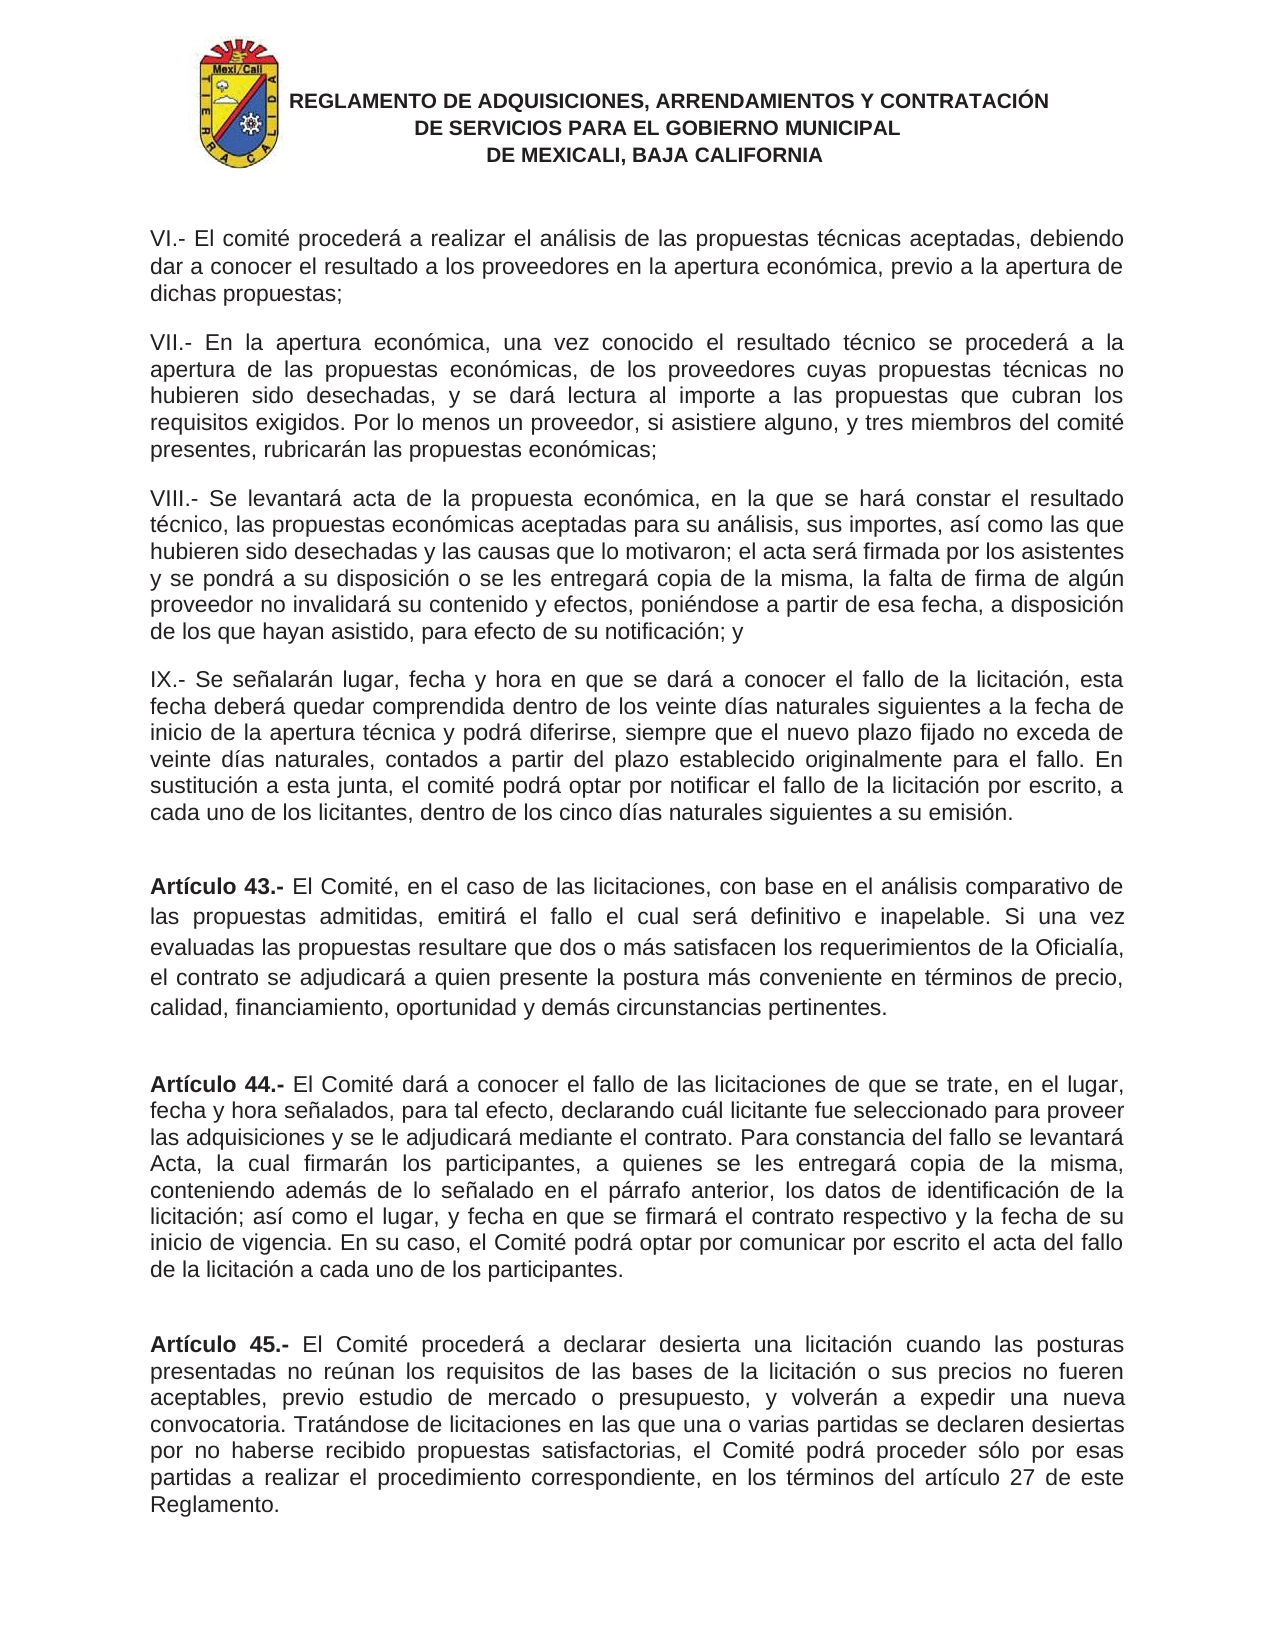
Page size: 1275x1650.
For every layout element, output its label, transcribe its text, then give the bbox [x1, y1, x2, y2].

text VI.- El comité procederá a realizar el análisis de las propuestas técnicas aceptadas, debiendo dar a conocer el resultado a los proveedores en la apertura económica, previo a la apertura de dichas propuestas; [150, 225, 1125, 307]
text VII.- En la apertura económica, una vez conocido el resultado técnico se procederá a la apertura de las propuestas económicas, de los proveedores cuyas propuestas técnicas no hubieren sido desechadas, y se dará lectura al importe a las propuestas que cubran los requisitos exigidos. Por lo menos un proveedor, si asistiere alguno, y tres miembros del comité presentes, rubricarán las propuestas económicas; [150, 329, 1125, 462]
text Artículo 44.- El Comité dará a conocer el fallo de las licitaciones de que se trate, en el lugar, fecha y hora señalados, para tal efecto, declarando cuál licitante fue seleccionado para proveer las adquisiciones y se le adjudicará mediante el contrato. Para constancia del fallo se levantará Acta, la cual firmarán los participantes, a quienes se les entregará copia de la misma, conteniendo además de lo señalado en el párrafo anterior, los datos de identificación de la licitación; así como el lugar, y fecha en que se firmará el contrato respectivo y la fecha de su inicio de vigencia. En su caso, el Comité podrá optar por comunicar por escrito el acta del fallo de la licitación a cada uno de los participantes. [150, 1071, 1125, 1282]
text IX.- Se señalarán lugar, fecha y hora en que se dará a conocer el fallo de la licitación, esta fecha deberá quedar comprendida dentro de los veinte días naturales siguientes a la fecha de inicio de la apertura técnica y podrá diferirse, siempre que el nuevo plazo fijado no exceda de veinte días naturales, contados a partir del plazo establecido originalmente para el fallo. En sustitución a esta junta, el comité podrá optar por notificar el fallo de la licitación por escrito, a cada uno de los licitantes, dentro de los cinco días naturales siguientes a su emisión. [150, 666, 1125, 825]
picture [188, 36, 292, 169]
text Artículo 43.- El Comité, en el caso de las licitaciones, con base en el análisis comparativo de las propuestas admitidas, emitirá el fallo el cual será definitivo e inapelable. Si una vez evaluadas las propuestas resultare que dos o más satisfacen los requerimientos de la Oficialía, el contrato se adjudicará a quien presente la postura más conveniente en términos de precio, calidad, financiamiento, oportunidad y demás circunstancias pertinentes. [150, 873, 1125, 1020]
text VIII.- Se levantará acta de la propuesta económica, en la que se hará constar el resultado técnico, las propuestas económicas aceptadas para su análisis, sus importes, así como las que hubieren sido desechadas y las causas que lo motivaron; el acta será firmada por los asistentes y se pondrá a su disposición o se les entregará copia de la misma, la falta de firma de algún proveedor no invalidará su contenido y efectos, poniéndose a partir de esa fecha, a disposición de los que hayan asistido, para efecto de su notificación; y [150, 485, 1125, 644]
text Artículo 45.- El Comité procederá a declarar desierta una licitación cuando las posturas presentadas no reúnan los requisitos de las bases de la licitación o sus precios no fueren aceptables, previo estudio de mercado o presupuesto, y volverán a expedir una nueva convocatoria. Tratándose de licitaciones en las que una o varias partidas se declaren desiertas por no haberse recibido propuestas satisfactorias, el Comité podrá proceder sólo por esas partidas a realizar el procedimiento correspondiente, en los términos del artículo 27 de este Reglamento. [150, 1331, 1125, 1517]
